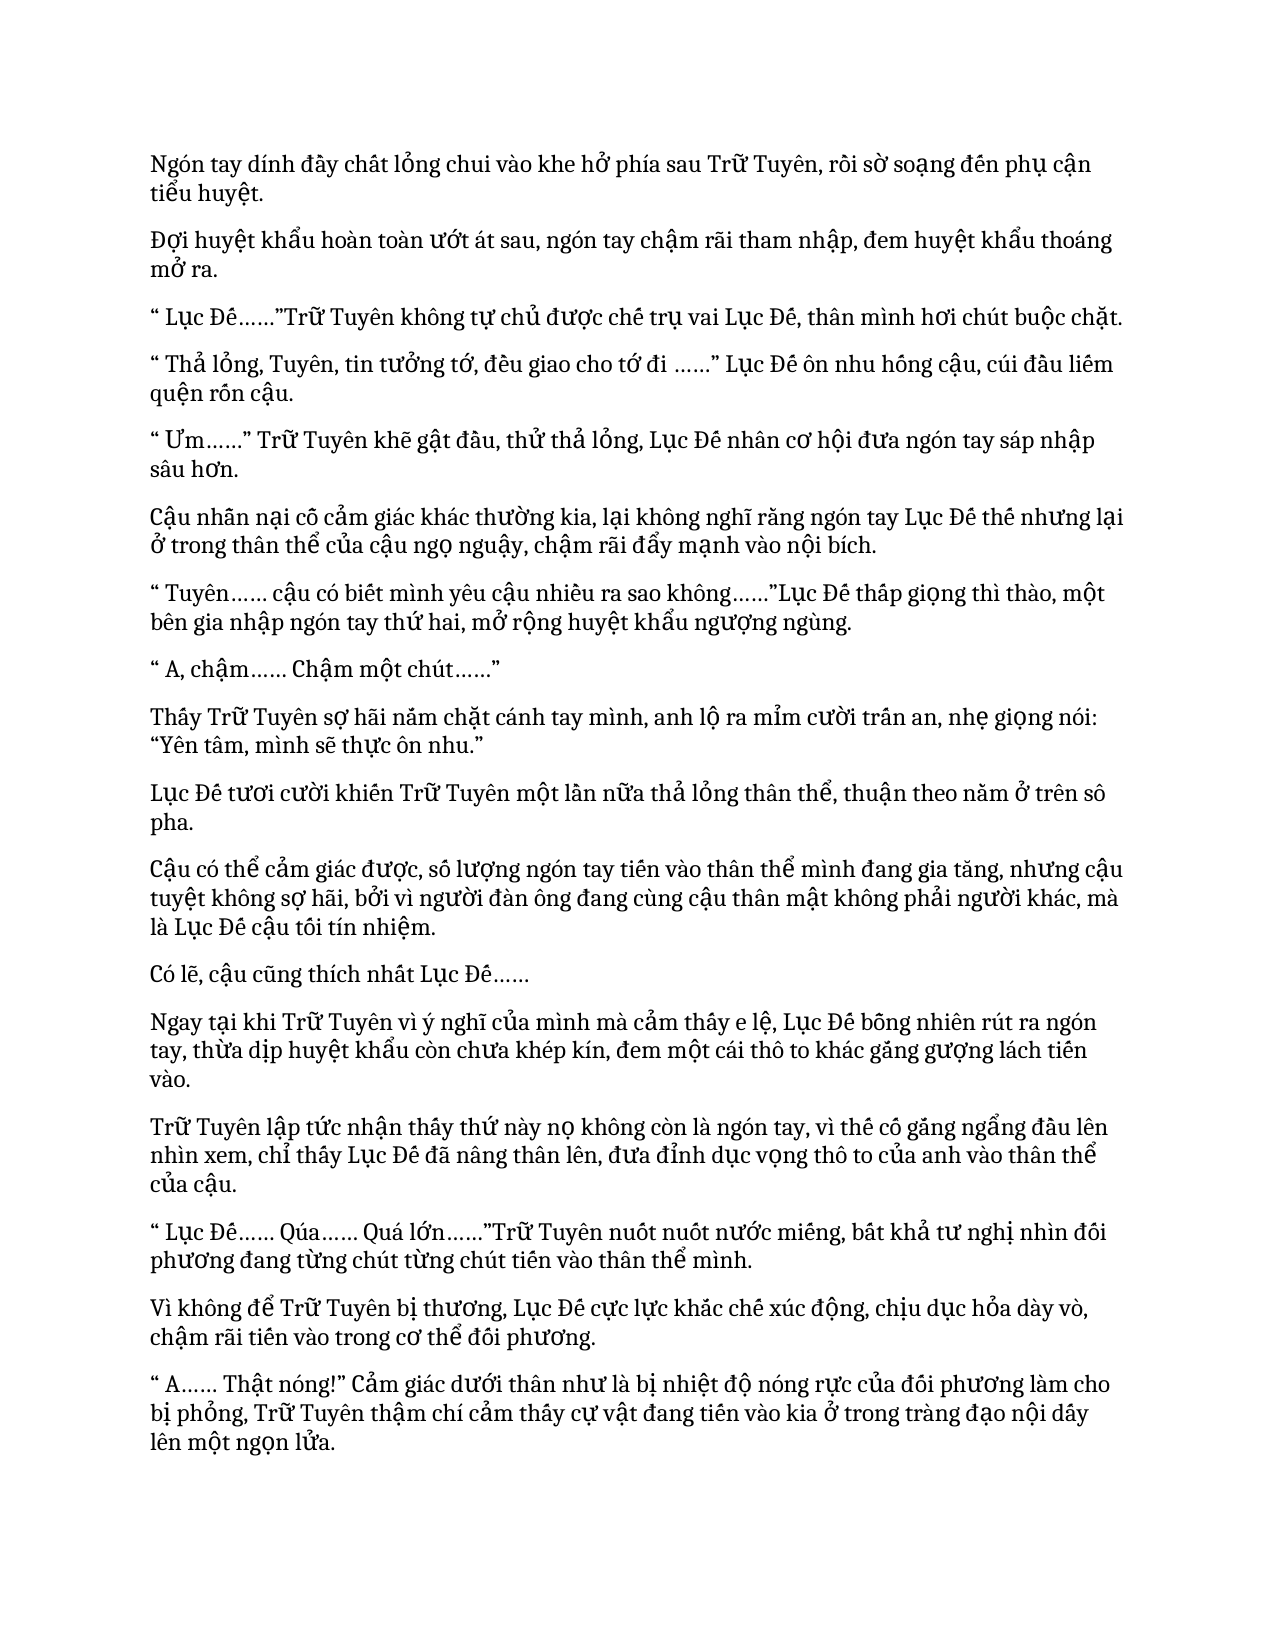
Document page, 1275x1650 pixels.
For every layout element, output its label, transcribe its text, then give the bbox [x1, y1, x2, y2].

text Có lẽ, cậu cũng thích nhất Lục Đế…… [150, 960, 1125, 989]
text “ Ưm……” Trữ Tuyên khẽ gật đầu, thử thả lỏng, Lục Đế nhân cơ hội đưa ngón tay sáp nhập sâu hơn. [150, 426, 1125, 484]
text Lục Đế tươi cười khiến Trữ Tuyên một lần nữa thả lỏng thân thể, thuận theo nằm ở trên sô pha. [150, 779, 1125, 836]
text “ Tuyên…… cậu có biết mình yêu cậu nhiều ra sao không……”Lục Đế thấp giọng thì thào, một bên gia nhập ngón tay thứ hai, mở rộng huyệt khẩu ngượng ngùng. [150, 579, 1125, 636]
text Vì không để Trữ Tuyên bị thương, Lục Đế cực lực khắc chế xúc động, chịu dục hỏa dày vò, chậm rãi tiến vào trong cơ thể đối phương. [150, 1294, 1125, 1351]
text Trữ Tuyên lập tức nhận thấy thứ này nọ không còn là ngón tay, vì thế cố gắng ngẩng đầu lên nhìn xem, chỉ thấy Lục Đế đã nâng thân lên, đưa đỉnh dục vọng thô to của anh vào thân thể của cậu. [150, 1112, 1125, 1199]
text “ A…… Thật nóng!” Cảm giác dưới thân như là bị nhiệt độ nóng rực của đối phương làm cho bị phỏng, Trữ Tuyên thậm chí cảm thấy cự vật đang tiến vào kia ở trong tràng đạo nội dấy lên một ngọn lửa. [150, 1370, 1125, 1456]
text Thấy Trữ Tuyên sợ hãi nắm chặt cánh tay mình, anh lộ ra mỉm cười trấn an, nhẹ giọng nói: “Yên tâm, mình sẽ thực ôn nhu.” [150, 702, 1125, 760]
text “ A, chậm…… Chậm một chút……” [150, 655, 1125, 684]
text Cậu nhẫn nại cỗ cảm giác khác thường kia, lại không nghĩ rằng ngón tay Lục Đế thế nhưng lại ở trong thân thể của cậu ngọ nguậy, chậm rãi đẩy mạnh vào nội bích. [150, 502, 1125, 560]
text Cậu có thể cảm giác được, số lượng ngón tay tiến vào thân thể mình đang gia tăng, nhưng cậu tuyệt không sợ hãi, bởi vì người đàn ông đang cùng cậu thân mật không phải người khác, mà là Lục Đế cậu tối tín nhiệm. [150, 855, 1125, 941]
text “ Thả lỏng, Tuyên, tin tưởng tớ, đều giao cho tớ đi ……” Lục Đế ôn nhu hống cậu, cúi đầu liếm quện rốn cậu. [150, 350, 1125, 407]
text Đợi huyệt khẩu hoàn toàn ướt át sau, ngón tay chậm rãi tham nhập, đem huyệt khẩu thoáng mở ra. [150, 226, 1125, 284]
text “ Lục Đế……”Trữ Tuyên không tự chủ được chế trụ vai Lục Đế, thân mình hơi chút buộc chặt. [150, 302, 1125, 331]
text “ Lục Đế…… Qúa…… Quá lớn……”Trữ Tuyên nuốt nuốt nước miếng, bất khả tư nghị nhìn đối phương đang từng chút từng chút tiến vào thân thể mình. [150, 1217, 1125, 1275]
text Ngón tay dính đầy chất lỏng chui vào khe hở phía sau Trữ Tuyên, rồi sờ soạng đến phụ cận tiểu huyệt. [150, 150, 1125, 207]
text Ngay tại khi Trữ Tuyên vì ý nghĩ của mình mà cảm thấy e lệ, Lục Đế bỗng nhiên rút ra ngón tay, thừa dịp huyệt khẩu còn chưa khép kín, đem một cái thô to khác gắng gượng lách tiến vào. [150, 1007, 1125, 1094]
